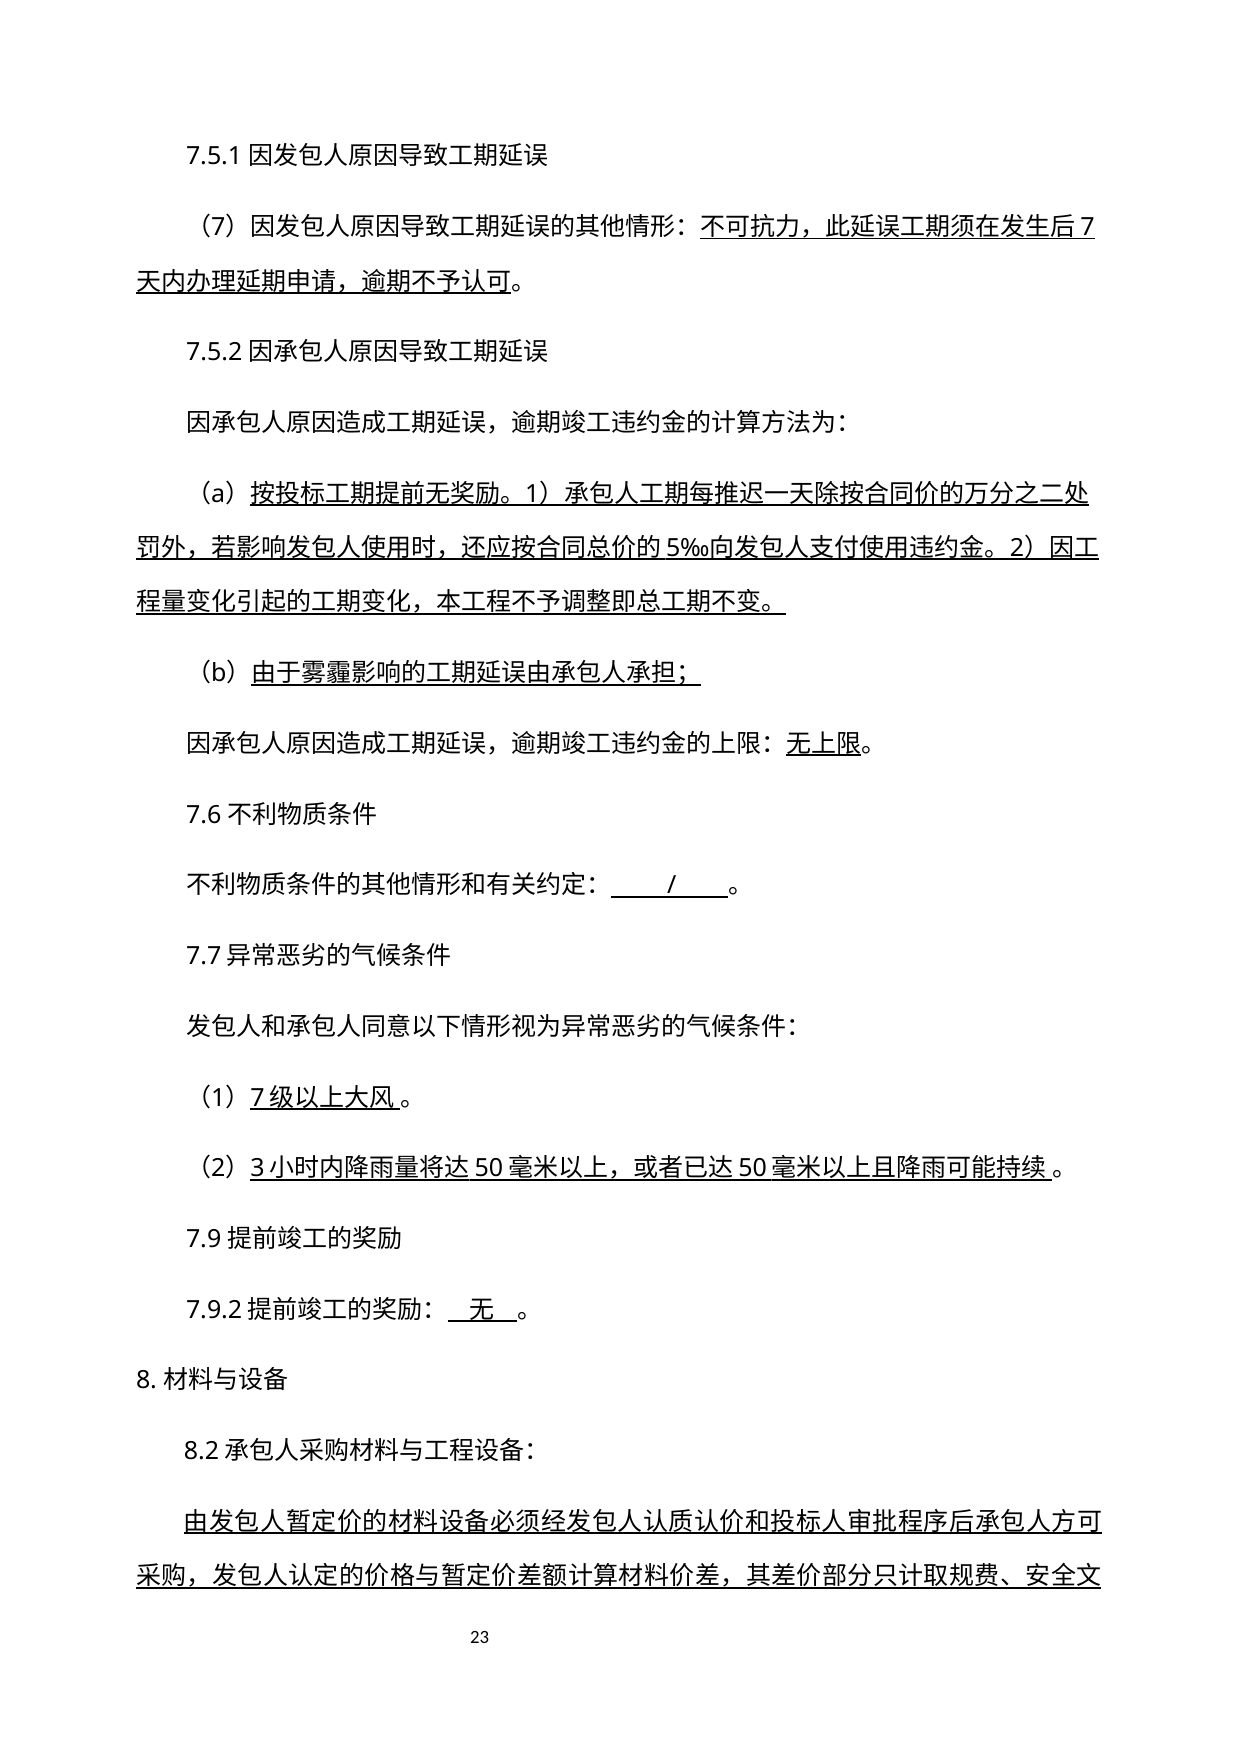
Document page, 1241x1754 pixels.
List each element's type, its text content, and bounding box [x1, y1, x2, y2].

text 7.6 不利物质条件 [136, 794, 1104, 830]
text 因承包人原因造成工期延误，逾期竣工违约金的计算方法为： [136, 402, 1104, 439]
text 因承包人原因造成工期延误，逾期竣工违约金的上限：无上限。 [136, 723, 1104, 759]
text 7.9.2提前竣工的奖励： 无 。 [136, 1289, 1104, 1325]
text 7.5.1 因发包人原因导致工期延误 [136, 136, 1104, 172]
text （2）3小时内降雨量将达50毫米以上，或者已达50毫米以上且降雨可能持续 。 [136, 1148, 1104, 1184]
text 7.7异常恶劣的气候条件 [136, 936, 1104, 972]
text 8.2承包人采购材料与工程设备： [136, 1431, 1104, 1467]
text 发包人和承包人同意以下情形视为异常恶劣的气候条件： [136, 1006, 1104, 1042]
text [136, 1501, 1104, 1592]
text 7.9 提前竣工的奖励 [136, 1218, 1104, 1255]
text 不利物质条件的其他情形和有关约定： / 。 [136, 865, 1104, 901]
text （7）因发包人原因导致工期延误的其他情形：不可抗力，此延误工期须在发生后7天内办理延期申请，逾期不予认可。 [136, 207, 1104, 297]
text （1）7级以上大风 。 [136, 1077, 1104, 1113]
text 7.5.2 因承包人原因导致工期延误 [136, 332, 1104, 368]
list 按投标工期提前无奖励。1）承包人工期每推迟一天除按合同价的万分之二处罚外，若影响发包人使用时，还应按合同总价的5‰向发包人支付使用违约金。2）因工程量变化引起的工期变化，本工程不予调整即总工期不变。 [136, 473, 1104, 618]
text （b）由于雾霾影响的工期延误由承包人承担； [136, 653, 1104, 689]
subtitle 8. 材料与设备 [136, 1360, 1104, 1396]
